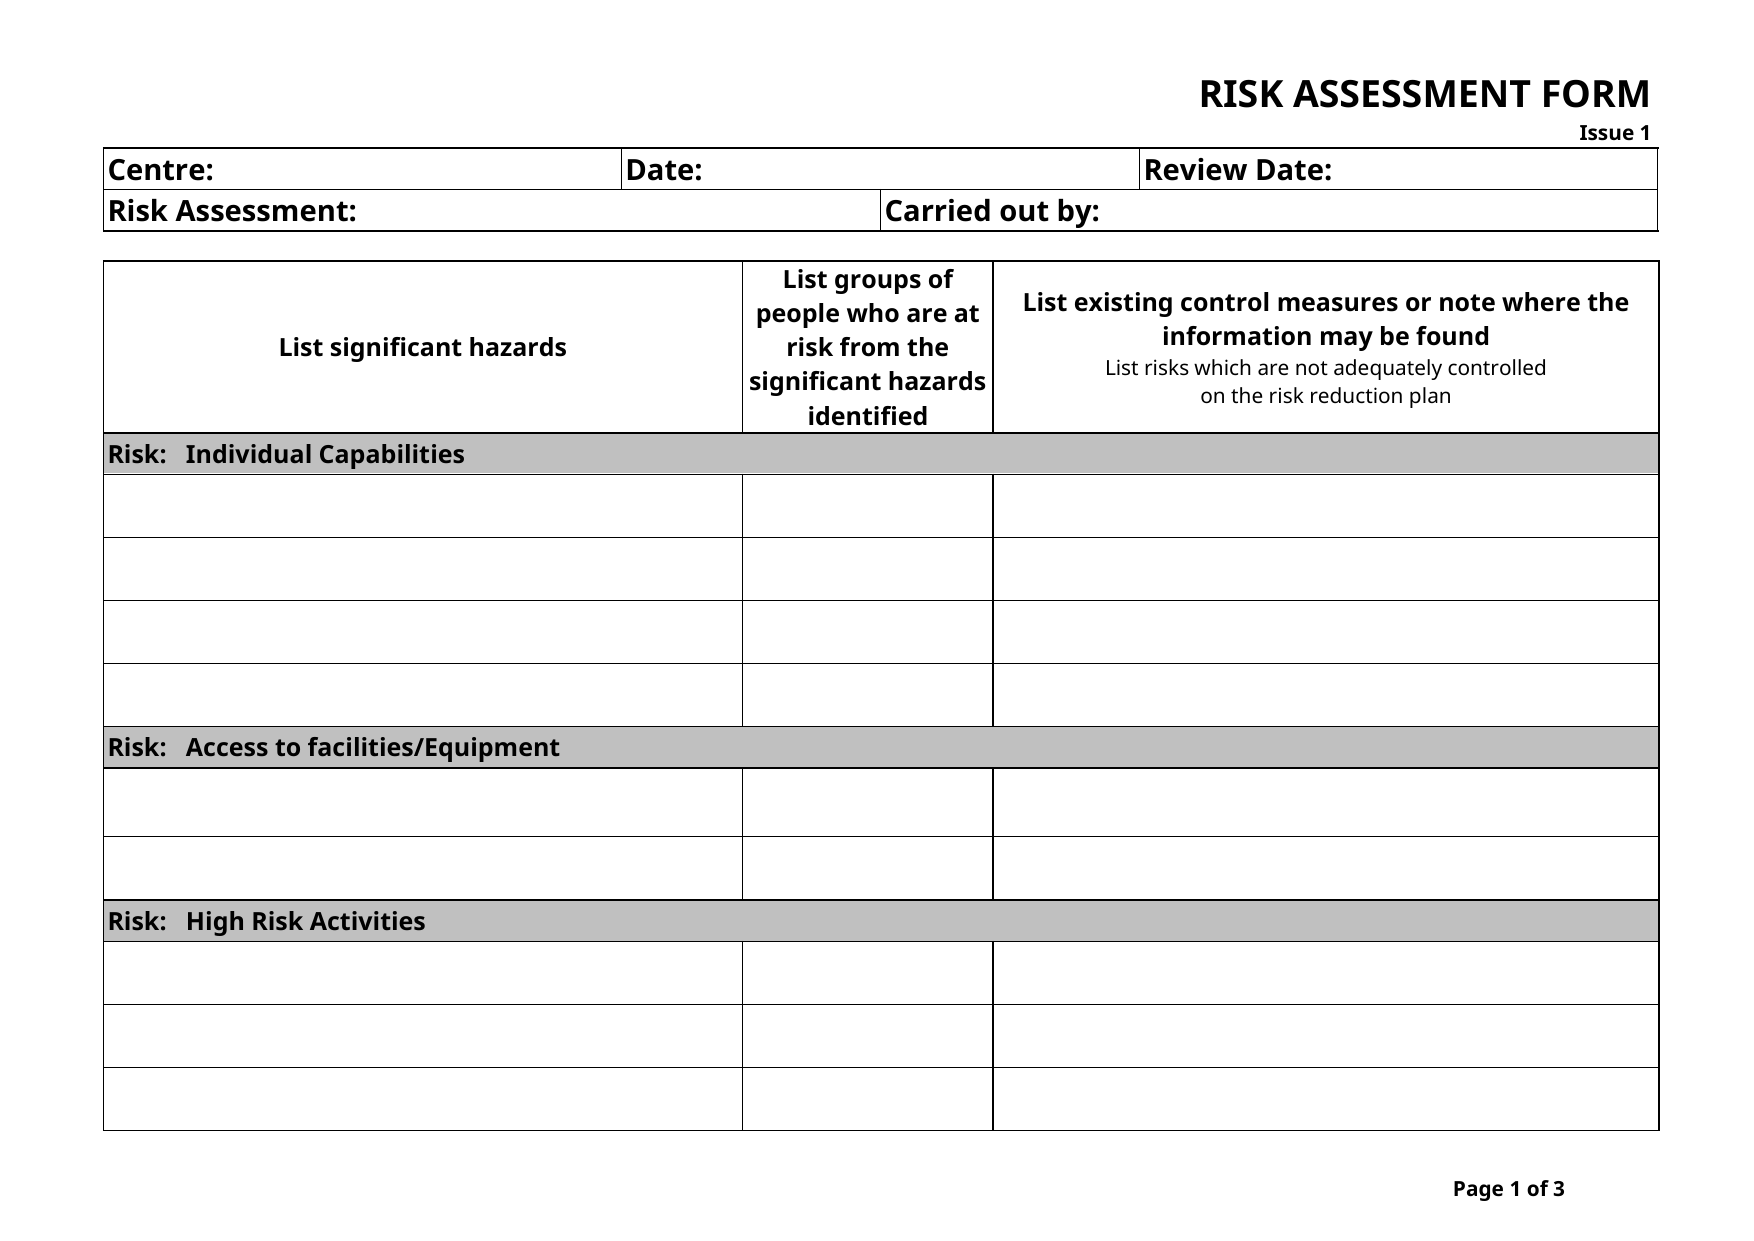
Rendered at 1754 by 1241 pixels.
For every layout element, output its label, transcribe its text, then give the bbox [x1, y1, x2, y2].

table_cell Risk: Access to facilities/Equipment [104, 727, 1658, 767]
table_cell [104, 664, 742, 726]
table_cell [104, 601, 742, 663]
table_cell Risk: High Risk Activities [104, 901, 1658, 941]
table_cell [104, 942, 742, 1004]
table_cell [104, 1068, 742, 1130]
table_cell [994, 601, 1658, 663]
table_cell [743, 1068, 992, 1130]
table_header List groups of people who are at risk from the significant hazards identified [743, 262, 992, 432]
table_cell [104, 475, 742, 537]
table_cell [743, 475, 992, 537]
table_header List existing control measures or note where the information may be found List risks which are not adequately controlled on the risk reduction plan [994, 262, 1658, 432]
table_cell [743, 942, 992, 1004]
table_cell [994, 475, 1658, 537]
table_cell [994, 837, 1658, 899]
table_cell [104, 1005, 742, 1067]
table_cell Risk: Individual Capabilities [104, 434, 1658, 473]
table_cell [743, 769, 992, 836]
table_cell [994, 942, 1658, 1004]
table_cell [994, 664, 1658, 726]
table_cell [994, 1005, 1658, 1067]
table_cell [743, 837, 992, 899]
table_cell [743, 601, 992, 663]
table_cell [994, 1068, 1658, 1130]
table_header List significant hazards [104, 262, 742, 432]
table_cell [743, 664, 992, 726]
table_cell [104, 538, 742, 599]
table_cell [104, 837, 742, 899]
table_cell [994, 769, 1658, 836]
table_cell [743, 538, 992, 599]
table_cell [994, 538, 1658, 599]
table_cell [743, 1005, 992, 1067]
table_cell [104, 769, 742, 836]
